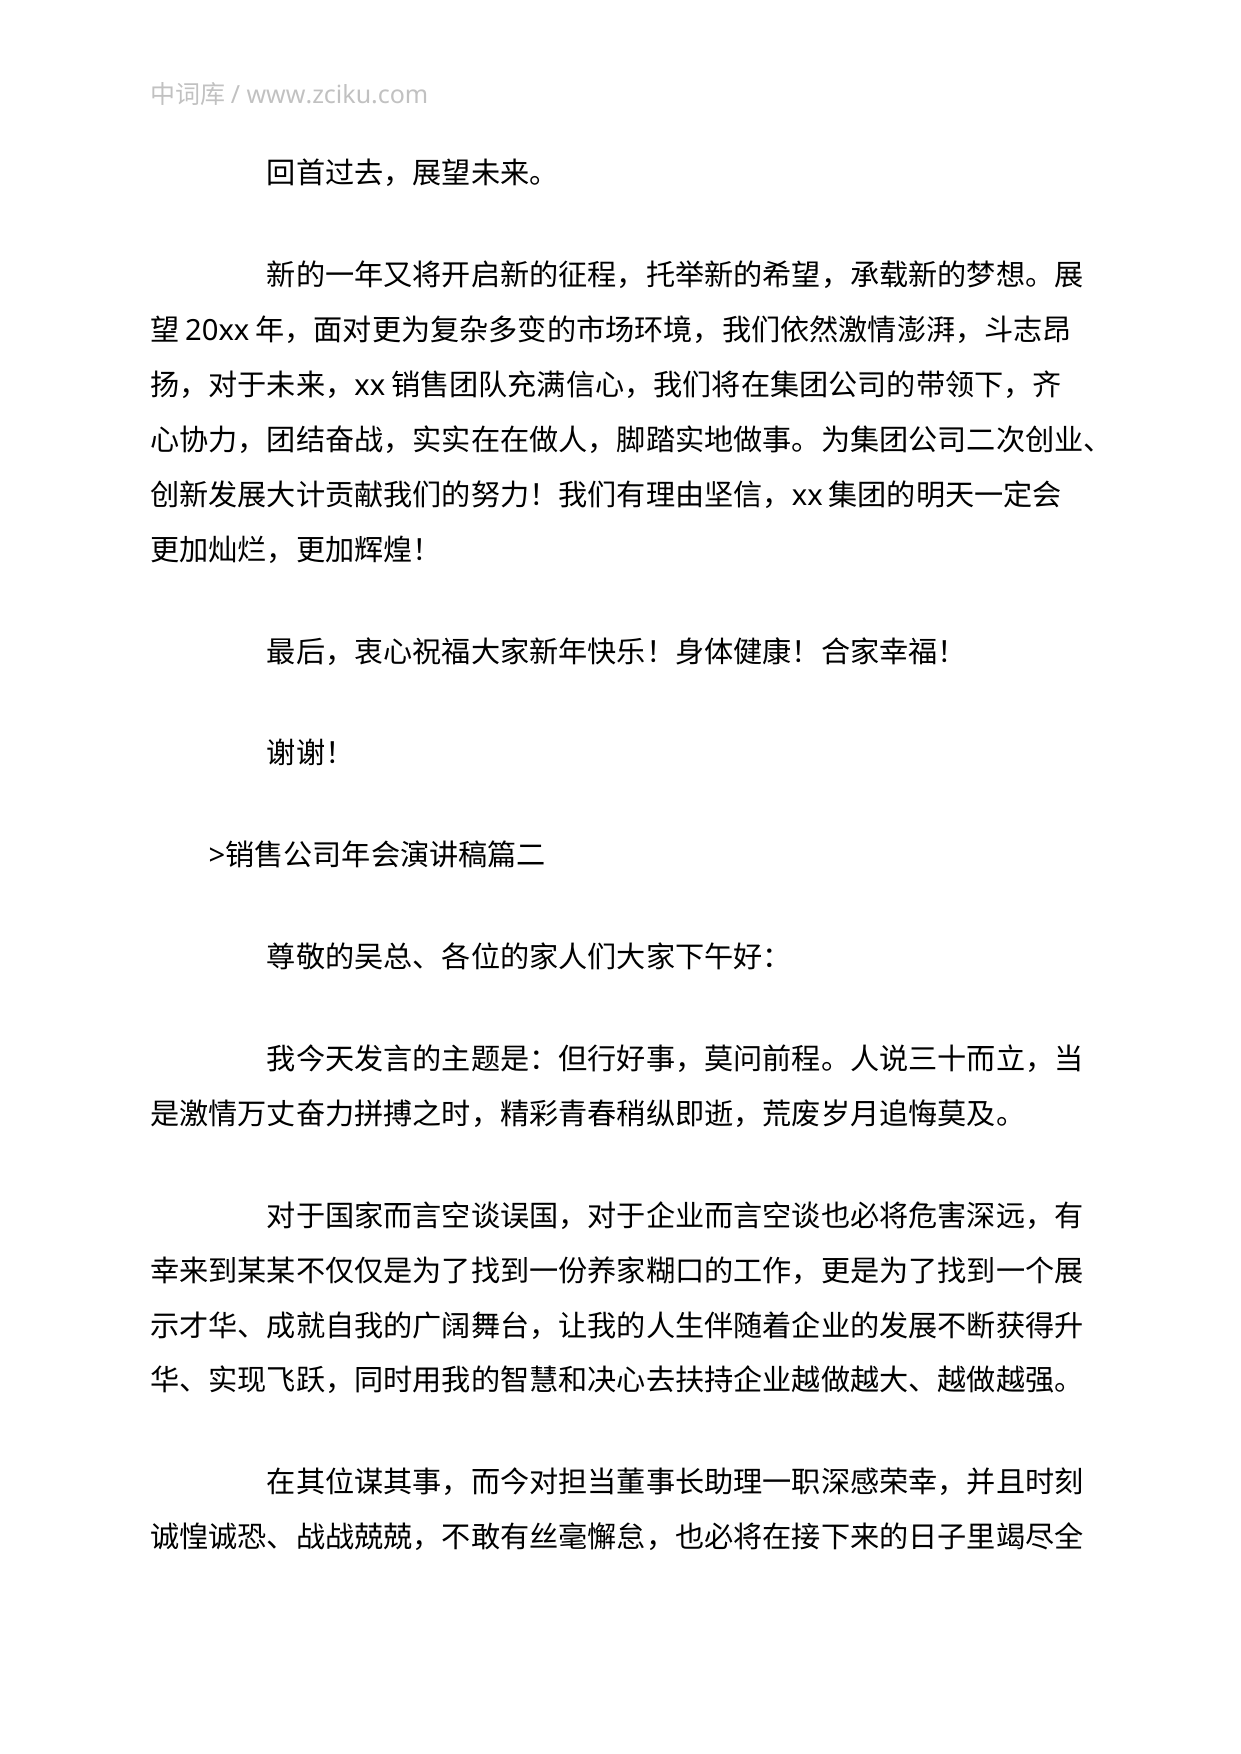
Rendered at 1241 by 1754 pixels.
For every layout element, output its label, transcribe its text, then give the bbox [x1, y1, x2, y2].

text >销售公司年会演讲稿篇二 [150, 832, 1090, 874]
text 我今天发言的主题是：但行好事，莫问前程。人说三十而立，当是激情万丈奋力拼搏之时，精彩青春稍纵即逝，荒废岁月追悔莫及。 [150, 1036, 1090, 1133]
text 对于国家而言空谈误国，对于企业而言空谈也必将危害深远，有幸来到某某不仅仅是为了找到一份养家糊口的工作，更是为了找到一个展示才华、成就自我的广阔舞台，让我的人生伴随着企业的发展不断获得升华、实现飞跃，同时用我的智慧和决心去扶持企业越做越大、越做越强。 [150, 1192, 1090, 1399]
text 最后，衷心祝福大家新年快乐！身体健康！合家幸福！ [150, 628, 1090, 671]
text 谢谢！ [150, 730, 1090, 772]
text 新的一年又将开启新的征程，托举新的希望，承载新的梦想。展望20xx年，面对更为复杂多变的市场环境，我们依然激情澎湃，斗志昂扬，对于未来，xx销售团队充满信心，我们将在集团公司的带领下，齐心协力，团结奋战，实实在在做人，脚踏实地做事。为集团公司二次创业、创新发展大计贡献我们的努力！我们有理由坚信，xx集团的明天一定会更加灿烂，更加辉煌！ [150, 252, 1090, 569]
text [150, 1459, 1090, 1556]
text 尊敬的吴总、各位的家人们大家下午好： [150, 934, 1090, 976]
text 回首过去，展望未来。 [150, 150, 1090, 192]
